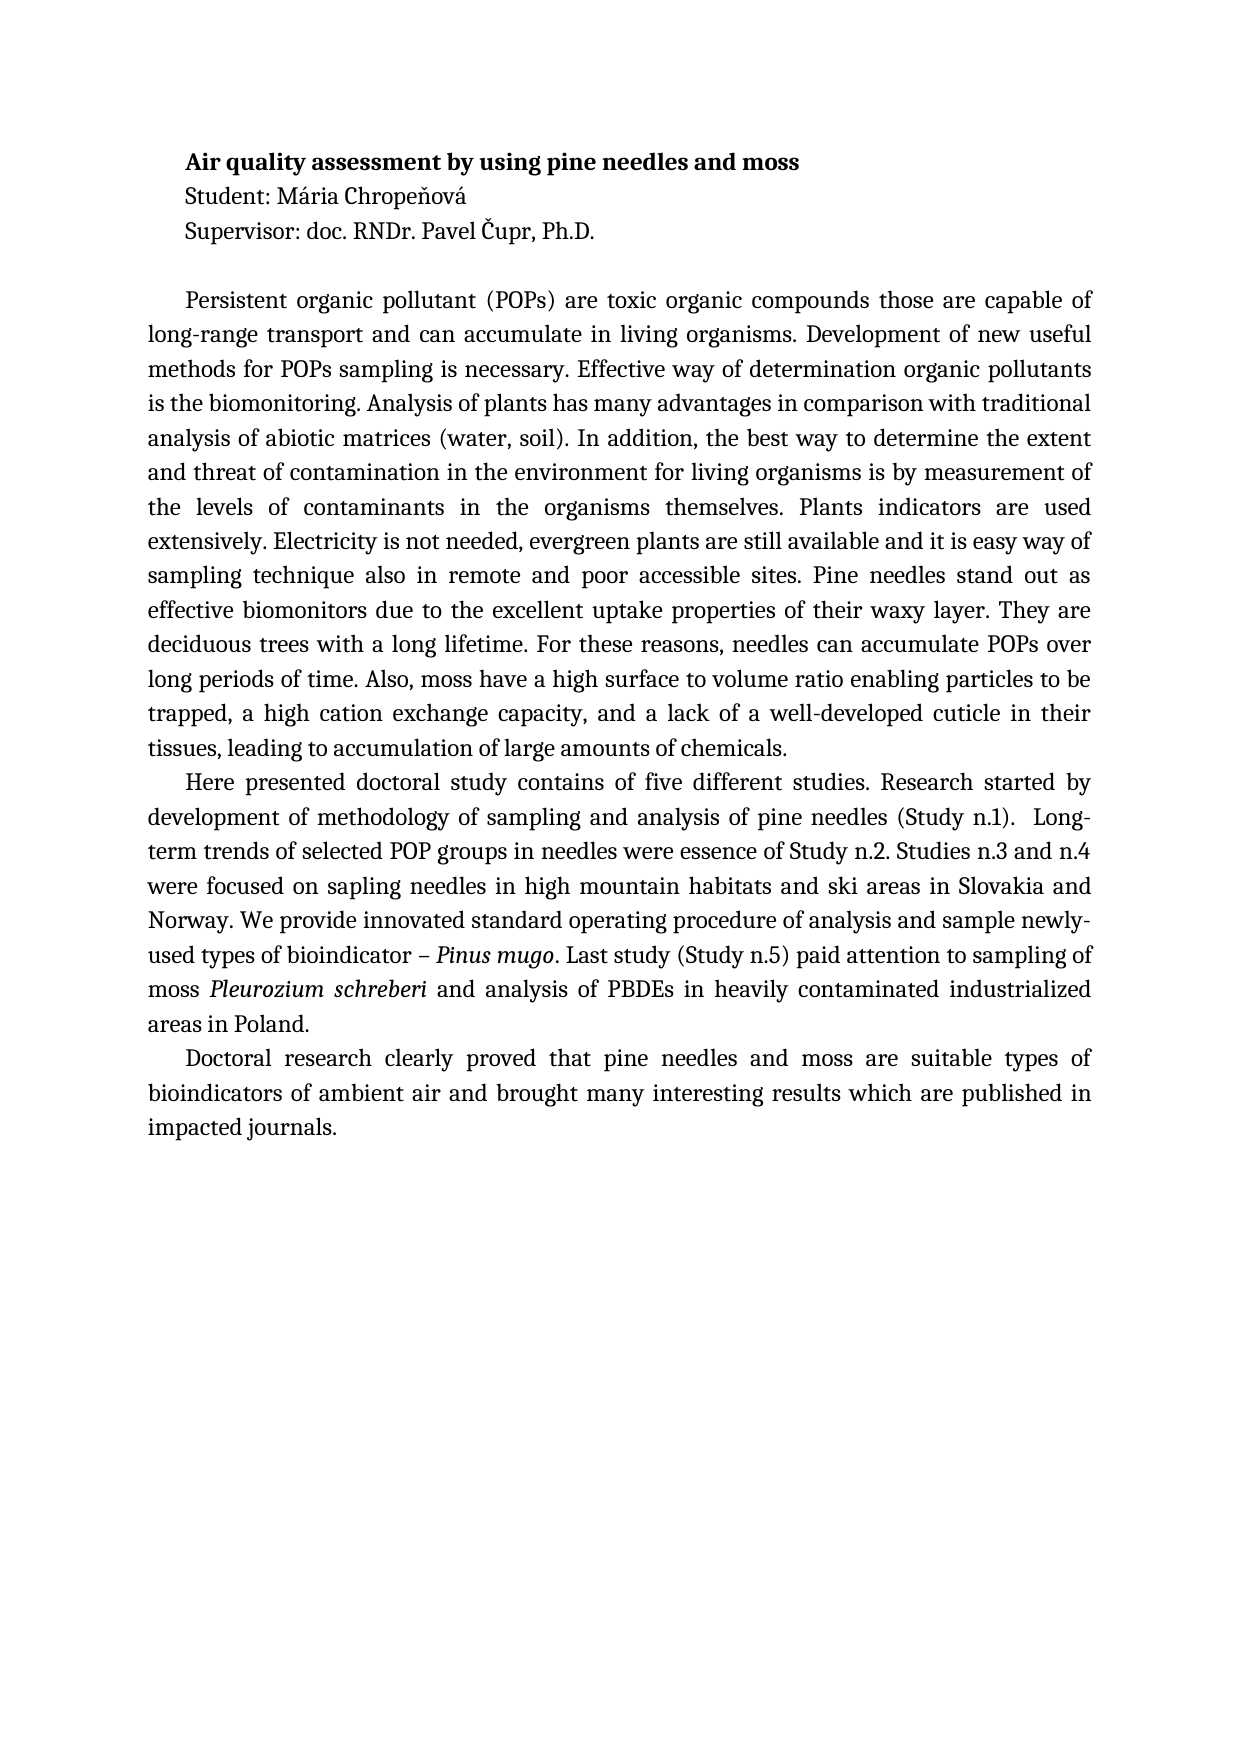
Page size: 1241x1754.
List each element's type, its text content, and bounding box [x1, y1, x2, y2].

text Doctoral research clearly proved that pine needles and moss are suitable types of bioindicators of ambient air and brought many interesting results which are published in impacted journals. [148, 1044, 1093, 1142]
text Here presented doctoral study contains of five different studies. Research started by development of methodology of sampling and analysis of pine needles (Study n.1). Long-term trends of selected POP groups in needles were essence of Study n.2. Studies n.3 and n.4 were focused on sapling needles in high mountain habitats and ski areas in Slovakia and Norway. We provide innovated standard operating procedure of analysis and sample newly-used types of bioindicator – Pinus mugo. Last study (Study n.5) paid attention to sampling of moss Pleurozium schreberi and analysis of PBDEs in heavily contaminated industrialized areas in Poland. [148, 768, 1093, 1038]
text Air quality assessment by using pine needles and moss [148, 148, 1093, 176]
text Student: Mária Chropeňová [148, 182, 1093, 211]
text Persistent organic pollutant (POPs) are toxic organic compounds those are capable of long-range transport and can accumulate in living organisms. Development of new useful methods for POPs sampling is necessary. Effective way of determination organic pollutants is the biomonitoring. Analysis of plants has many advantages in comparison with traditional analysis of abiotic matrices (water, soil). In addition, the best way to determine the extent and threat of contamination in the environment for living organisms is by measurement of the levels of contaminants in the organisms themselves. Plants indicators are used extensively. Electricity is not needed, evergreen plants are still available and it is easy way of sampling technique also in remote and poor accessible sites. Pine needles stand out as effective biomonitors due to the excellent uptake properties of their waxy layer. They are deciduous trees with a long lifetime. For these reasons, needles can accumulate POPs over long periods of time. Also, moss have a high surface to volume ratio enabling particles to be trapped, a high cation exchange capacity, and a lack of a well-developed cuticle in their tissues, leading to accumulation of large amounts of chemicals. [148, 286, 1093, 762]
text Supervisor: doc. RNDr. Pavel Čupr, Ph.D. [148, 217, 1093, 245]
